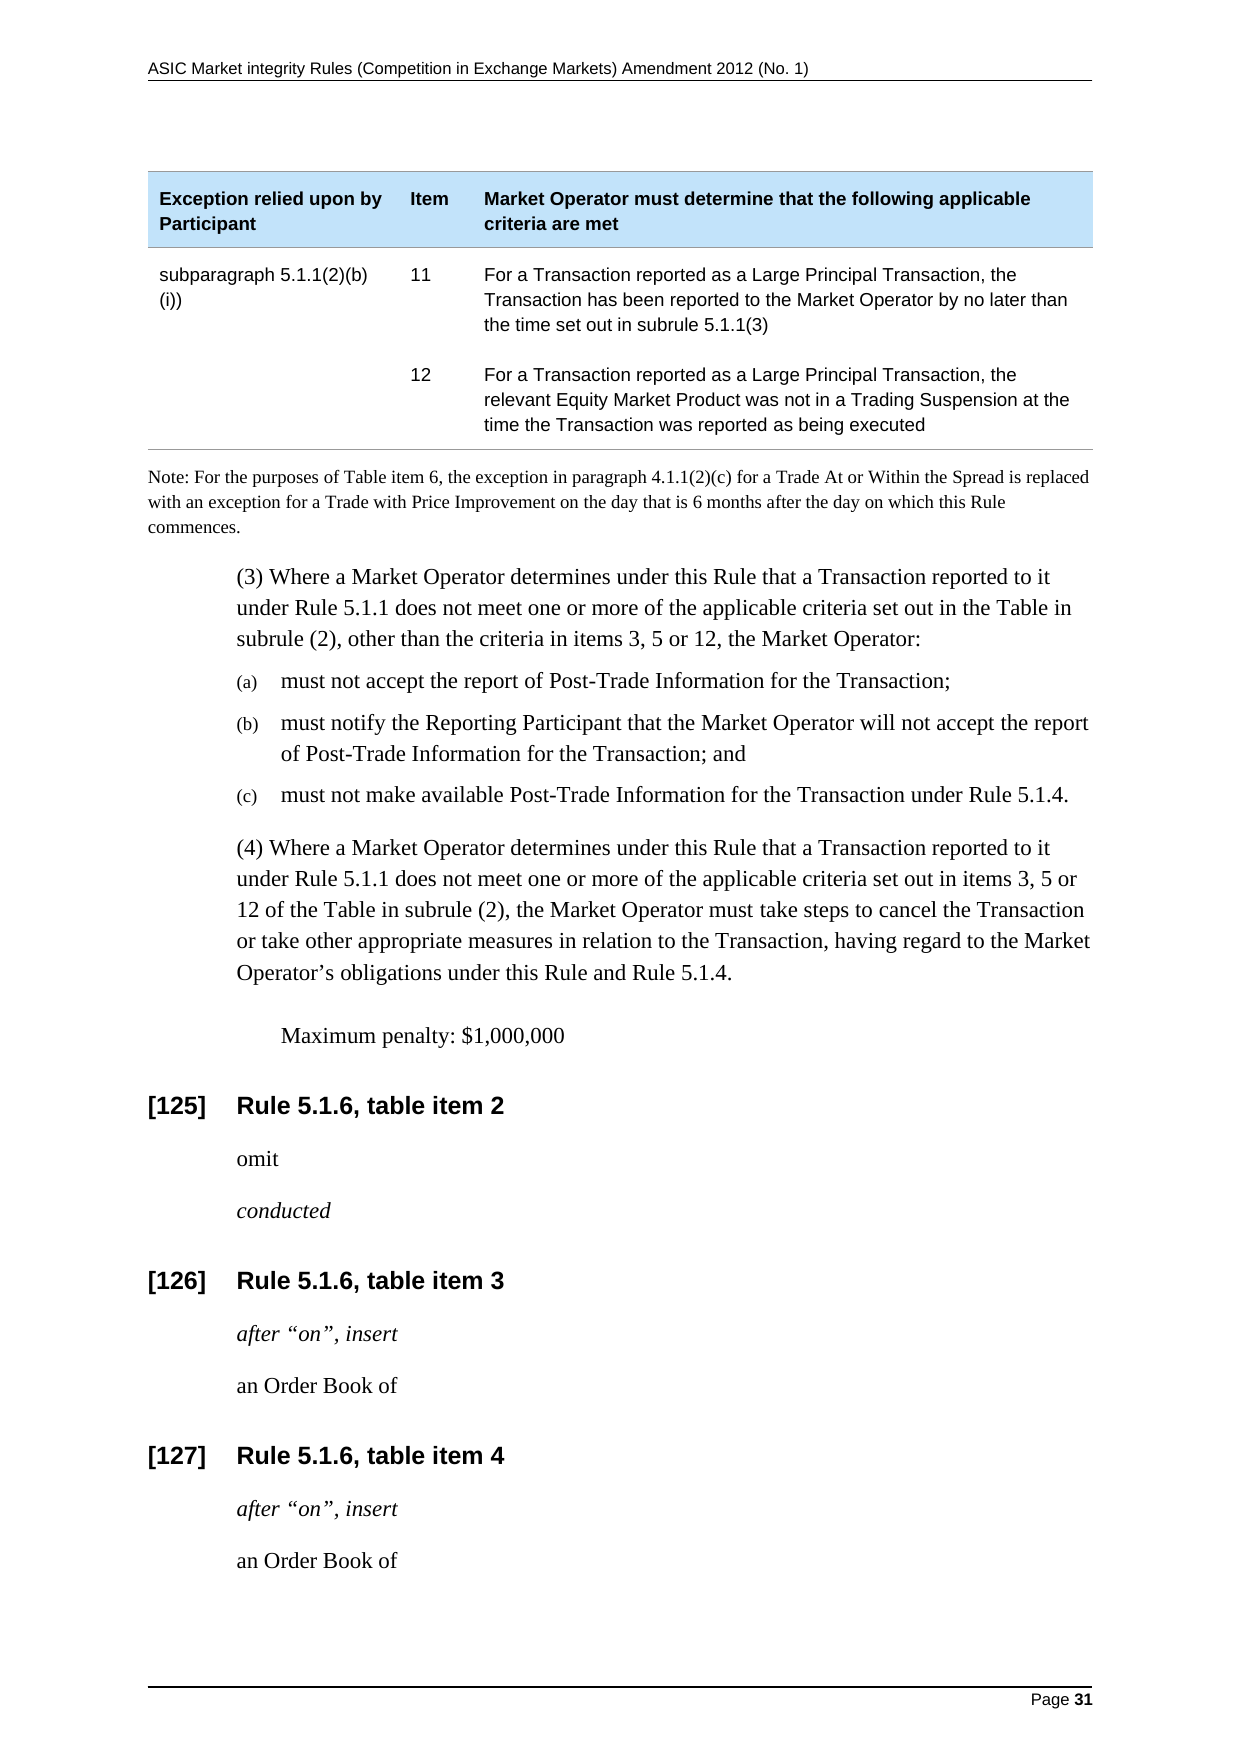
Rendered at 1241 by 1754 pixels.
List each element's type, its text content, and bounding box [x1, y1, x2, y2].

text an Order Book of [236, 1368, 1092, 1399]
text (3) Where a Market Operator determines under this Rule that a Transaction reported to it under Rule 5.1.1 does not meet one or more of the applicable criteria set out in the Table in subrule (2), other than the criteria in items 3, 5 or 12, the Market Operator: [236, 558, 1092, 652]
text (4) Where a Market Operator determines under this Rule that a Transaction reported to it under Rule 5.1.1 does not meet one or more of the applicable criteria set out in items 3, 5 or 12 of the Table in subrule (2), the Market Operator must take steps to cancel the Transaction or take other appropriate measures in relation to the Transaction, having regard to the Market Operator’s obligations under this Rule and Rule 5.1.4. [236, 829, 1092, 985]
text conducted [236, 1193, 1092, 1224]
text must notify the Reporting Participant that the Market Operator will not accept the report of Post-Trade Information for the Transaction; and [236, 704, 1092, 766]
list must not accept the report of Post-Trade Information for the Transaction; [236, 662, 1092, 693]
subtitle [127] Rule 5.1.6, table item 4 [148, 1441, 1092, 1470]
text after “on”, insert [236, 1316, 1092, 1347]
table_cell For a Transaction reported as a Large Principal Transaction, the Transaction has been reported to the Market Operator by no later than the time set out in subrule 5.1.1(3) [473, 248, 1093, 347]
text Note: For the purposes of Table item 6, the exception in paragraph 4.1.1(2)(c) for a Trade At or Within the Spread is replaced with an exception for a Trade with Price Improvement on the day that is 6 months after the day on which this Rule commences. [148, 462, 1092, 537]
subtitle [126] Rule 5.1.6, table item 3 [148, 1266, 1092, 1295]
text must not make available Post-Trade Information for the Transaction under Rule 5.1.4. [236, 777, 1092, 808]
table_cell 11 [399, 248, 473, 347]
text Maximum penalty: $1,000,000 [281, 1022, 620, 1049]
table_header Market Operator must determine that the following applicable criteria are met [473, 172, 1093, 247]
text omit [236, 1141, 1092, 1172]
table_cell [148, 248, 399, 448]
table_header Item [399, 172, 473, 247]
text after “on”, insert [236, 1491, 1092, 1522]
table_cell 12 [399, 347, 473, 448]
subtitle [125] Rule 5.1.6, table item 2 [148, 1091, 1092, 1120]
text an Order Book of [236, 1543, 1092, 1574]
table_header Exception relied upon by Participant [148, 172, 399, 247]
table_cell For a Transaction reported as a Large Principal Transaction, the relevant Equity Market Product was not in a Trading Suspension at the time the Transaction was reported as being executed [473, 347, 1093, 448]
